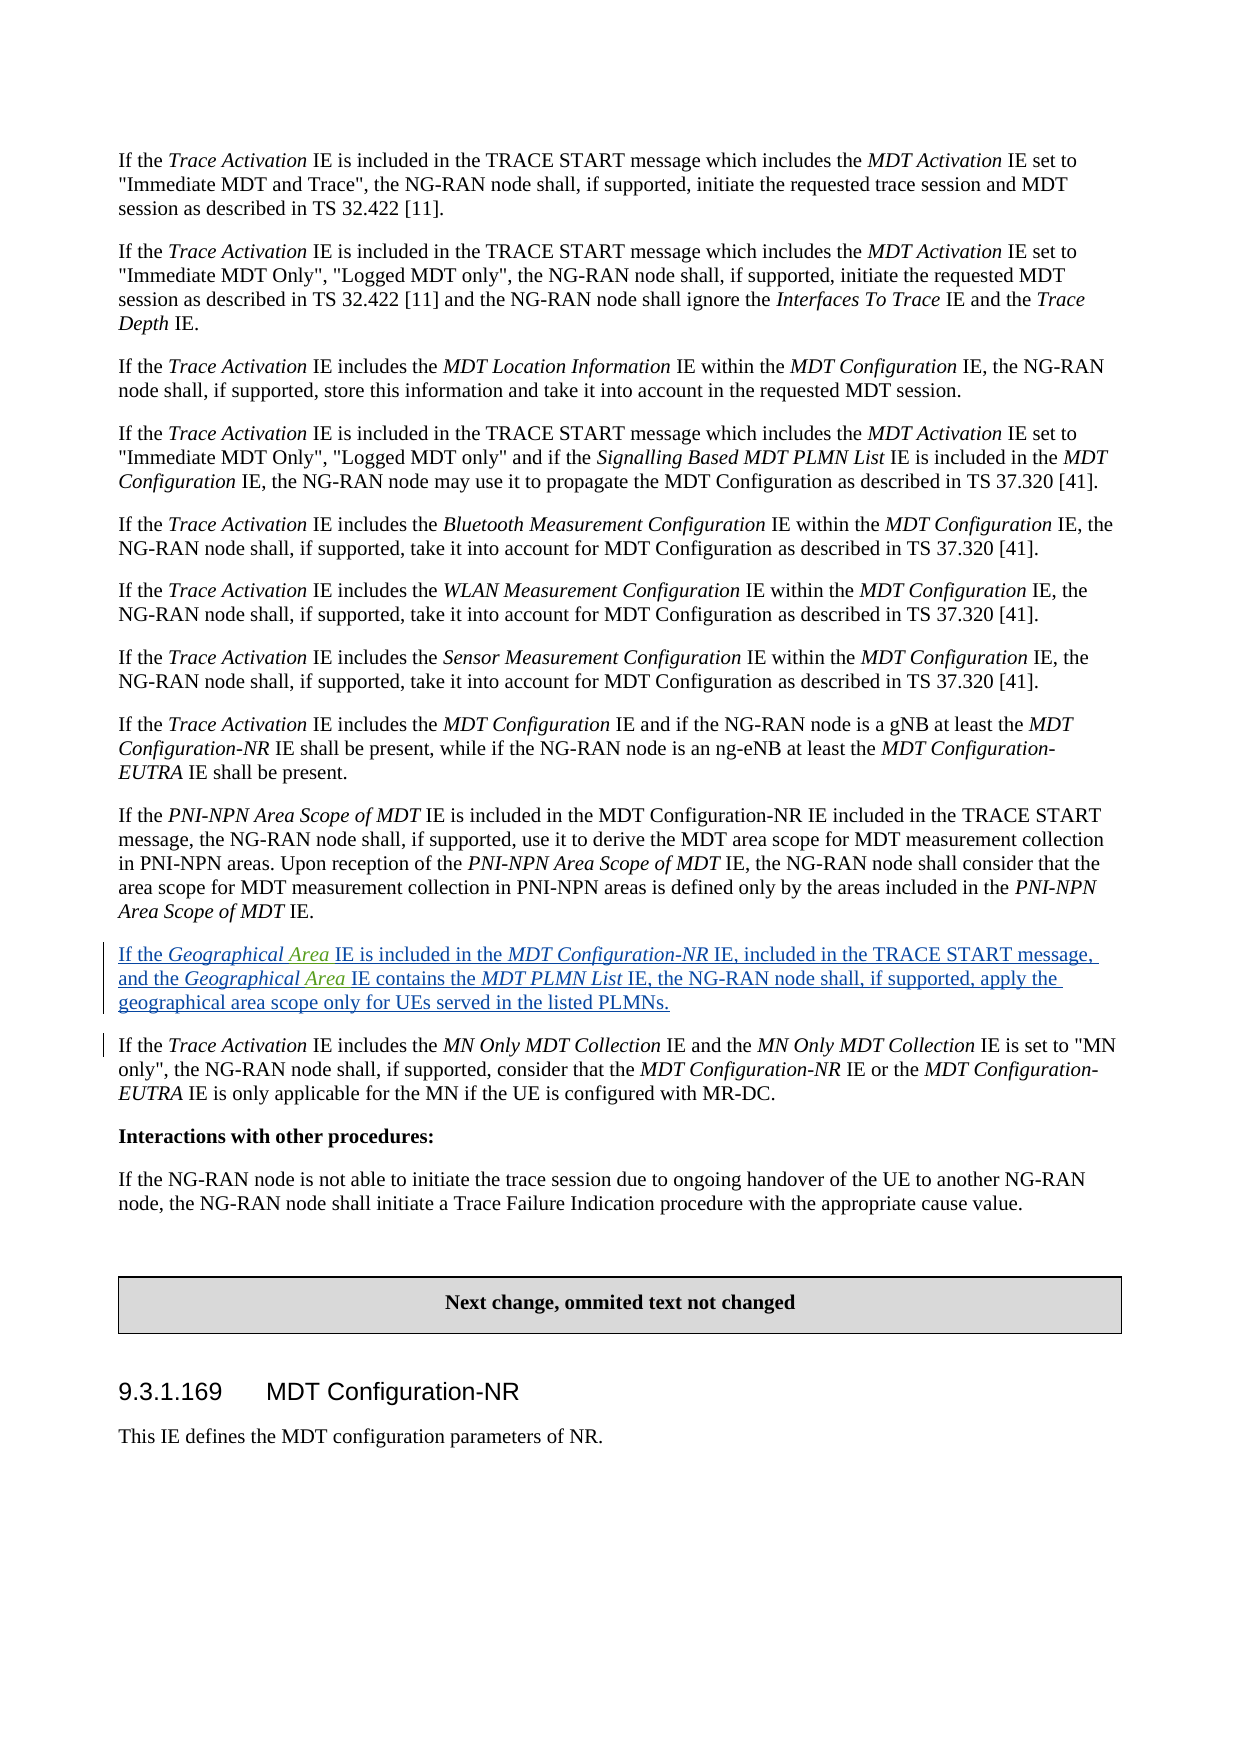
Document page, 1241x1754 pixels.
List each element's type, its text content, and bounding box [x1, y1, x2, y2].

text If the PNI-NPN Area Scope of MDT IE is included in the MDT Configuration-NR IE included in the TRACE START message, the NG-RAN node shall, if supported, use it to derive the MDT area scope for MDT measurement collection in PNI-NPN areas. Upon reception of the PNI-NPN Area Scope of MDT IE, the NG-RAN node shall consider that the area scope for MDT measurement collection in PNI-NPN areas is defined only by the areas included in the PNI-NPN Area Scope of MDT IE. [118, 803, 1122, 923]
text If the Trace Activation IE includes the Bluetooth Measurement Configuration IE within the MDT Configuration IE, the NG-RAN node shall, if supported, take it into account for MDT Configuration as described in TS 37.320 [41]. [118, 511, 1122, 559]
subtitle 9.3.1.169 MDT Configuration-NR [118, 1377, 1122, 1405]
text If the Trace Activation IE includes the MDT Configuration IE and if the NG-RAN node is a gNB at least the MDT Configuration-NR IE shall be present, while if the NG-RAN node is an ng-eNB at least the MDT Configuration-EUTRA IE shall be present. [118, 712, 1122, 784]
table_header Next change, ommited text not changed [119, 1278, 1121, 1333]
text If the Trace Activation IE is included in the TRACE START message which includes the MDT Activation IE set to "Immediate MDT and Trace", the NG-RAN node shall, if supported, initiate the requested trace session and MDT session as described in TS 32.422 [11]. [118, 148, 1122, 220]
text This IE defines the MDT configuration parameters of NR. [118, 1424, 1122, 1448]
text If the Trace Activation IE includes the MN Only MDT Collection IE and the MN Only MDT Collection IE is set to "MN only", the NG-RAN node shall, if supported, consider that the MDT Configuration-NR IE or the MDT Configuration-EUTRA IE is only applicable for the MN if the UE is configured with MR-DC. [118, 1033, 1122, 1105]
text If the Trace Activation IE includes the Sensor Measurement Configuration IE within the MDT Configuration IE, the NG-RAN node shall, if supported, take it into account for MDT Configuration as described in TS 37.320 [41]. [118, 645, 1122, 693]
text If the Trace Activation IE includes the WLAN Measurement Configuration IE within the MDT Configuration IE, the NG-RAN node shall, if supported, take it into account for MDT Configuration as described in TS 37.320 [41]. [118, 578, 1122, 626]
text If the Trace Activation IE includes the MDT Location Information IE within the MDT Configuration IE, the NG-RAN node shall, if supported, store this information and take it into account in the requested MDT session. [118, 354, 1122, 402]
text If the Trace Activation IE is included in the TRACE START message which includes the MDT Activation IE set to "Immediate MDT Only", "Logged MDT only" and if the Signalling Based MDT PLMN List IE is included in the MDT Configuration IE, the NG-RAN node may use it to propagate the MDT Configuration as described in TS 37.320 [41]. [118, 421, 1122, 493]
text Interactions with other procedures: [118, 1124, 1122, 1148]
text If the Trace Activation IE is included in the TRACE START message which includes the MDT Activation IE set to "Immediate MDT Only", "Logged MDT only", the NG-RAN node shall, if supported, initiate the requested MDT session as described in TS 32.422 [11] and the NG-RAN node shall ignore the Interfaces To Trace IE and the Trace Depth IE. [118, 239, 1122, 335]
text If the NG-RAN node is not able to initiate the trace session due to ongoing handover of the UE to another NG-RAN node, the NG-RAN node shall initiate a Trace Failure Indication procedure with the appropriate cause value. [118, 1167, 1122, 1215]
